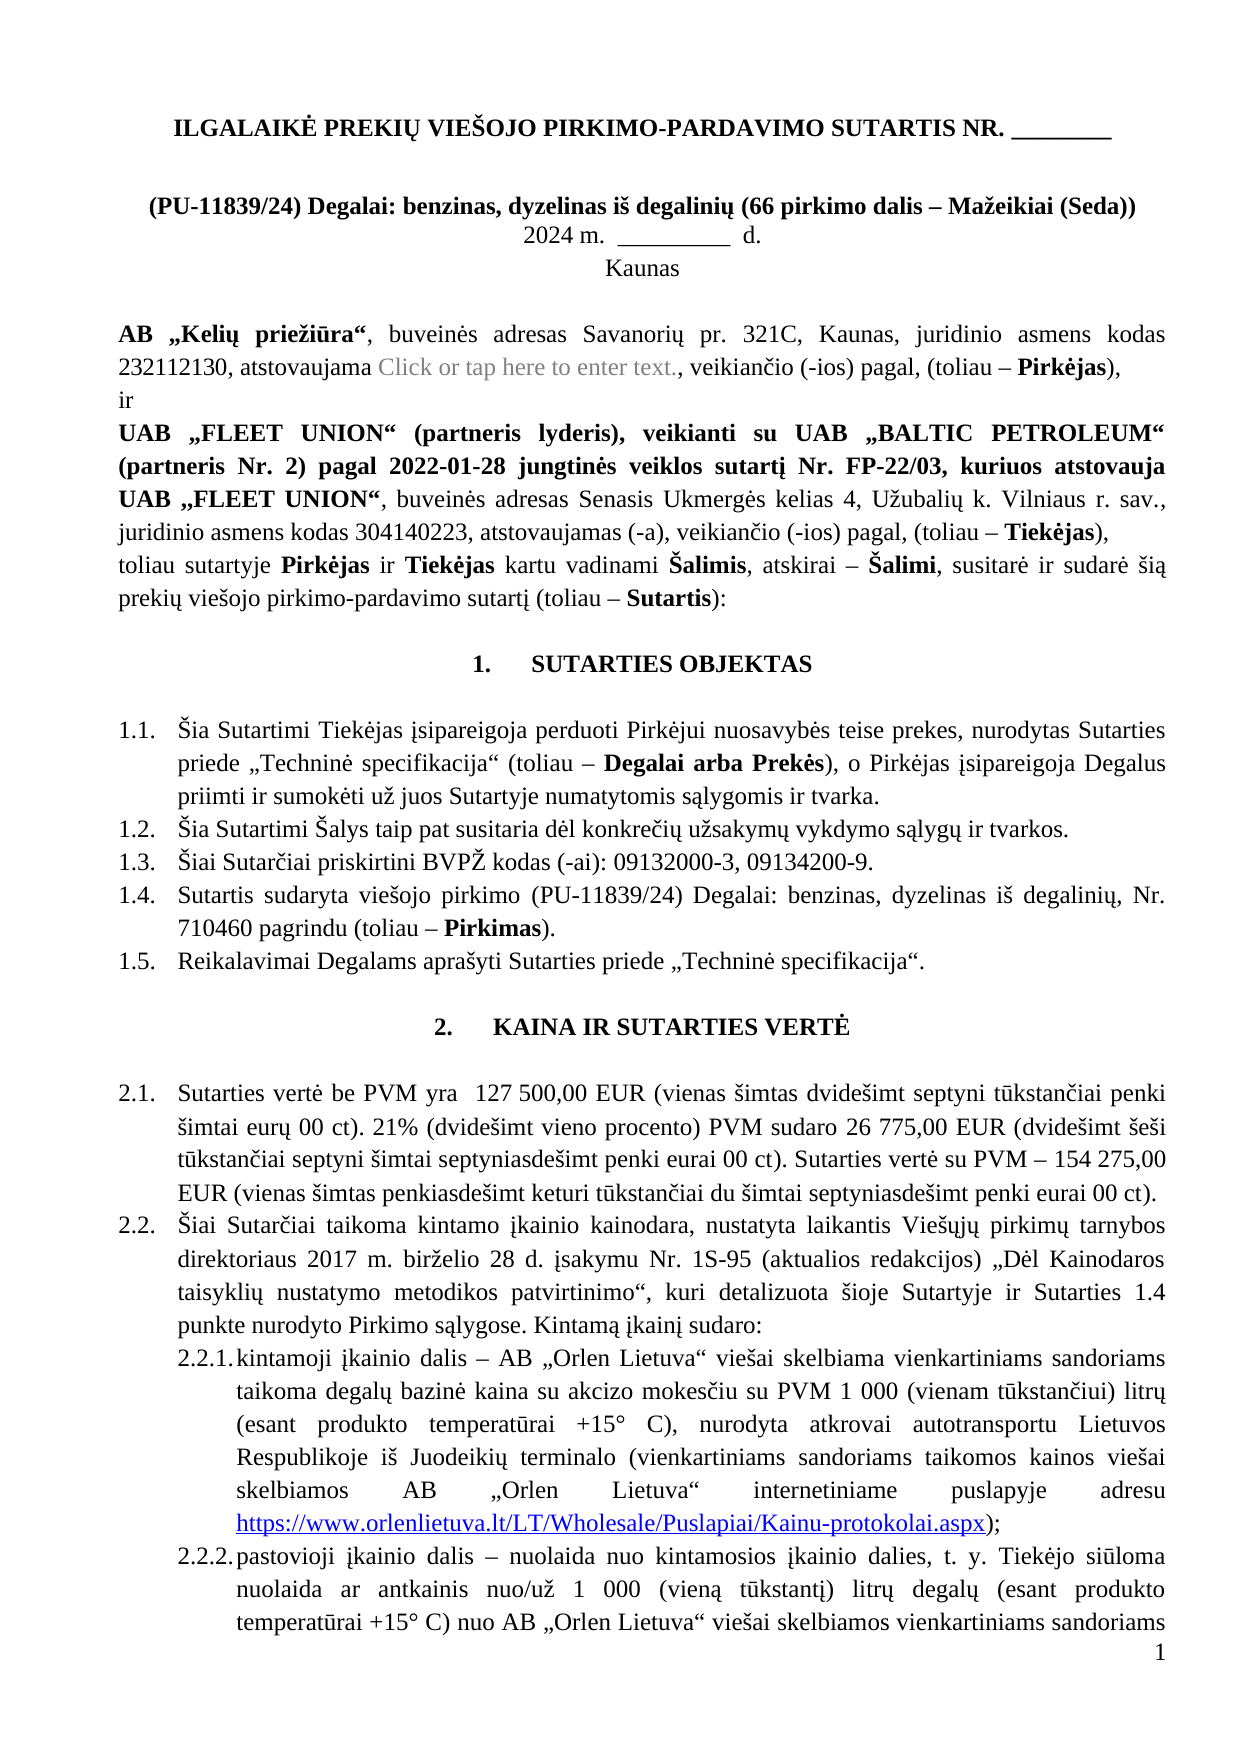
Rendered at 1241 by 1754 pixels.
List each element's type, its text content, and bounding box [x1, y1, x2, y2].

text (PU-11839/24) Degalai: benzinas, dyzelinas iš degalinių (66 pirkimo dalis – Mažeikiai (Seda)) [118, 191, 1166, 220]
list Sutartis sudaryta viešojo pirkimo pagrindu (toliau – Pirkimas). [118, 880, 1166, 942]
list Šiai Sutarčiai priskirtini BVPŽ kodas (-ai): . [118, 847, 1166, 876]
text Kaunas [118, 253, 1166, 282]
list SUTARTIES OBJEKTAS [118, 649, 1166, 678]
list Šia Sutartimi Šalys taip pat susitaria dėl konkrečių užsakymų vykdymo sąlygų ir tvarkos. [118, 814, 1166, 843]
list KAINA IR SUTARTIES VERTĖ [118, 1012, 1166, 1041]
subtitle ILGALAIKĖ PREKių VIEŠOJO PIRKIMO-PARDAVIMO SUTARTIS NR. [118, 113, 1166, 141]
list Šiai Sutarčiai taikoma kainodara, nustatyta laikantis Viešųjų pirkimų tarnybos direktoriaus 2017 m. birželio 28 d. įsakymu Nr. 1S-95 (aktualios redakcijos) „Dėl Kainodaros taisyklių nustatymo metodikos patvirtinimo“, kuri detalizuota šioje Sutartyje ir Sutarties 1.4 punkte nurodyto Pirkimo sąlygose. Kintamą įkainį sudaro: [118, 1211, 1166, 1338]
text , buveinės adresas , juridinio asmens kodas , atstovaujamas (-a), veikiančio (-ios) pagal, (toliau – Tiekėjas), [118, 418, 1166, 546]
text toliau sutartyje Pirkėjas ir Tiekėjas kartu vadinami Šalimis, atskirai – Šalimi, susitarė ir sudarė šią prekių viešojo pirkimo-pardavimo sutartį (toliau – Sutartis): [118, 550, 1166, 612]
list Šia Sutartimi Tiekėjas įsipareigoja perduoti Pirkėjui nuosavybės teise prekes, nurodytas Sutarties priede „Techninė specifikacija“ (toliau – Degalai arba Prekės), o Pirkėjas įsipareigoja Degalus priimti ir sumokėti už juos Sutartyje numatytomis sąlygomis ir tvarka. [118, 715, 1166, 810]
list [177, 1541, 1166, 1636]
list Sutarties vertė be PVM yra EUR (). 21% (dvidešimt vieno procento) PVM sudaro EUR (). Sutarties vertė su PVM – EUR (). [118, 1078, 1166, 1206]
text AB „Kelių priežiūra“, buveinės adresas Savanorių pr. 321C, Kaunas, juridinio asmens kodas 232112130, atstovaujama , veikiančio (-ios) pagal, (toliau – Pirkėjas), [118, 319, 1166, 381]
list kintamoji įkainio dalis – AB „Orlen Lietuva“ viešai skelbiama vienkartiniams sandoriams taikoma degalų bazinė kaina su akcizo mokesčiu su PVM 1 000 (vienam tūkstančiui) litrų (esant produkto temperatūrai +15° C), nurodyta atkrovai autotransportu Lietuvos Respublikoje iš Juodeikių terminalo (vienkartiniams sandoriams taikomos kainos viešai skelbiamos AB „Orlen Lietuva“ internetiniame puslapyje adresu https://www.orlenlietuva.lt/LT/Wholesale/Puslapiai/Kainu-protokolai.aspx); [177, 1343, 1166, 1537]
list Reikalavimai Degalams aprašyti Sutarties priede „Techninė specifikacija“. [118, 946, 1166, 975]
text ir [118, 385, 1166, 414]
